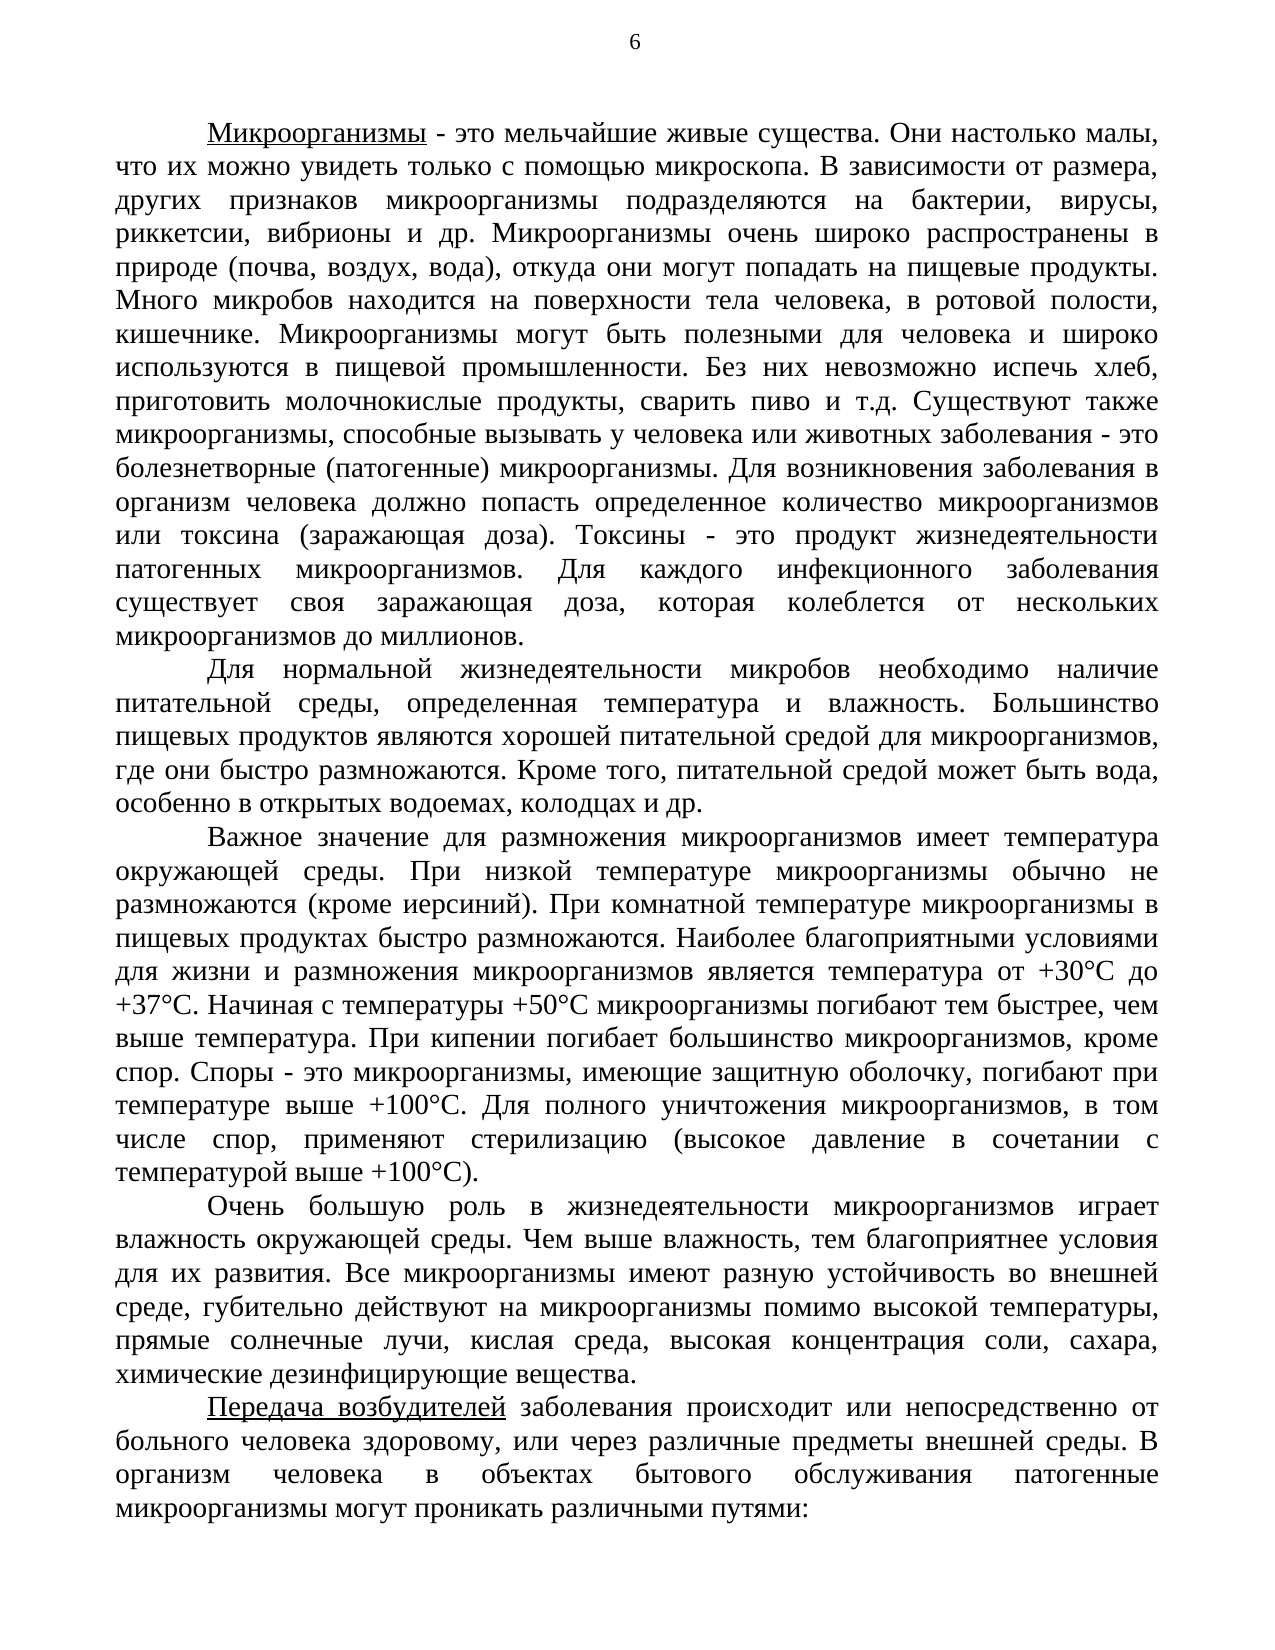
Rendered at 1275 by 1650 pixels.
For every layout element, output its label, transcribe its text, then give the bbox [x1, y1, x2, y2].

text Важное значение для размножения микроорганизмов имеет температура окружающей среды. При низкой температуре микроорганизмы обычно не размножаются (кроме иерсиний). При комнатной температуре микроорганизмы в пищевых продуктах быстро размножаются. Наиболее благоприятными условиями для жизни и размножения микроорганизмов является температура от +30°С до +37°С. Начиная с температуры +50°С микроорганизмы погибают тем быстрее, чем выше температура. При кипении погибает большинство микроорганизмов, кроме спор. Споры - это микроорганизмы, имеющие защитную оболочку, погибают при температуре выше +100°С. Для полного уничтожения микроорганизмов, в том числе спор, применяют стерилизацию (высокое давление в сочетании с температурой выше +100°С). [115, 820, 1159, 1189]
text Очень большую роль в жизнедеятельности микроорганизмов играет влажность окружающей среды. Чем выше влажность, тем благоприятнее условия для их развития. Все микроорганизмы имеют разную устойчивость во внешней среде, губительно действуют на микроорганизмы помимо высокой температуры, прямые солнечные лучи, кислая среда, высокая концентрация соли, сахара, химические дезинфицирующие вещества. [115, 1189, 1159, 1390]
text Для нормальной жизнедеятельности микробов необходимо наличие питательной среды, определенная температура и влажность. Большинство пищевых продуктов являются хорошей питательной средой для микроорганизмов, где они быстро размножаются. Кроме того, питательной средой может быть вода, особенно в открытых водоемах, колодцах и др. [115, 652, 1159, 820]
text Микроорганизмы - это мельчайшие живые существа. Они настолько малы, что их можно увидеть только с помощью микроскопа. В зависимости от размера, других признаков микроорганизмы подразделяются на бактерии, вирусы, риккетсии, вибрионы и др. Микроорганизмы очень широко распространены в природе (почва, воздух, вода), откуда они могут попадать на пищевые продукты. Много микробов находится на поверхности тела человека, в ротовой полости, кишечнике. Микроорганизмы могут быть полезными для человека и широко используются в пищевой промышленности. Без них невозможно испечь хлеб, приготовить молочнокислые продукты, сварить пиво и т.д. Существуют также микроорганизмы, способные вызывать у человека или животных заболевания - это болезнетворные (патогенные) микроорганизмы. Для возникновения заболевания в организм человека должно попасть определенное количество микроорганизмов или токсина (заражающая доза). Токсины - это продукт жизнедеятельности патогенных микроорганизмов. Для каждого инфекционного заболевания существует своя заражающая доза, которая колеблется от нескольких микроорганизмов до миллионов. [115, 115, 1159, 652]
text Передача возбудителей заболевания происходит или непосредственно от больного человека здоровому, или через различные предметы внешней среды. В организм человека в объектах бытового обслуживания патогенные микроорганизмы могут проникать различными путями: [115, 1390, 1159, 1524]
